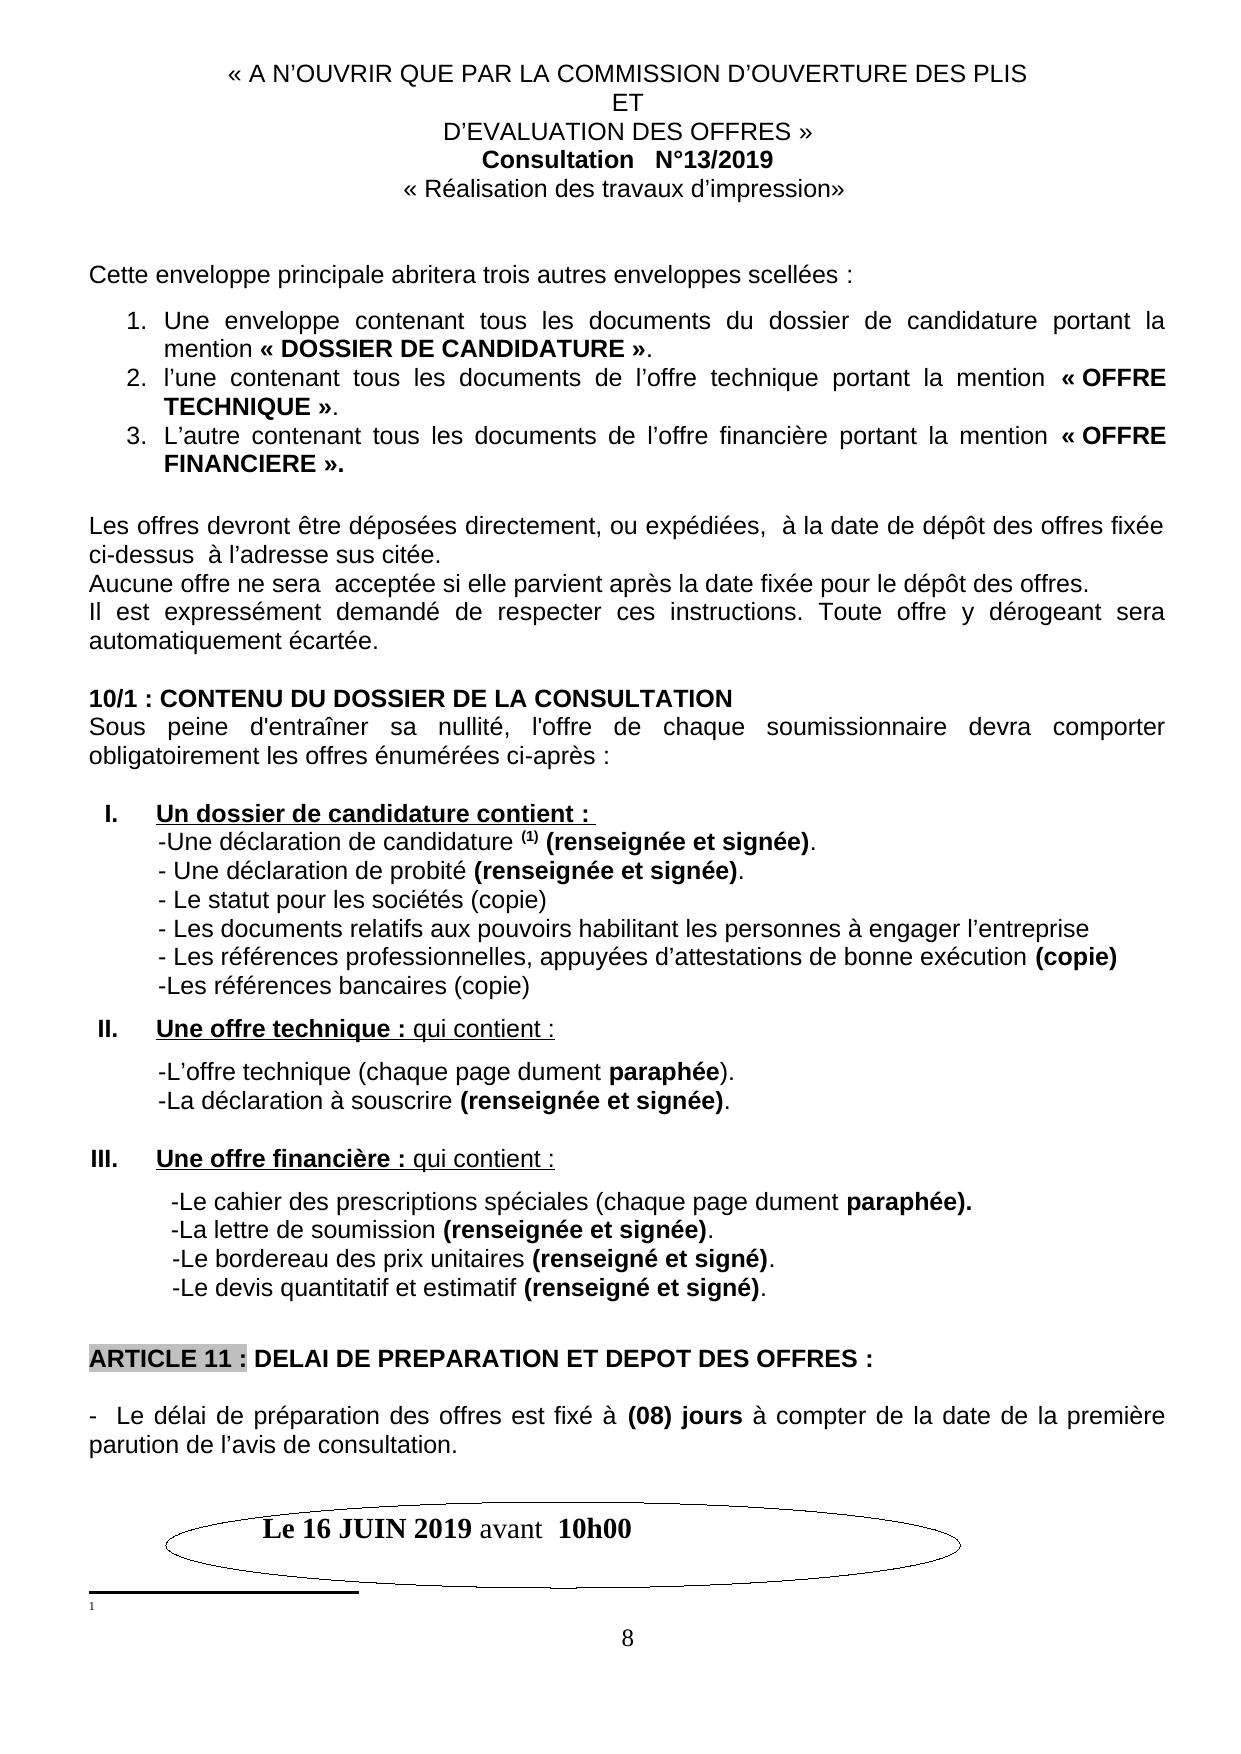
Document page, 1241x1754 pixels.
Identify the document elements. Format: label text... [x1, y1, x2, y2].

list Une offre financière : qui contient : [118, 1144, 1167, 1172]
text « Réalisation des travaux d’impression» [89, 174, 1167, 203]
text Aucune offre ne sera acceptée si elle parvient après la date fixée pour le dépôt des offres. [89, 569, 1167, 597]
text Il est expressément demandé de respecter ces instructions. Toute offre y dérogeant sera automatiquement écartée. [89, 597, 1167, 655]
text -Le devis quantitatif et estimatif (renseigné et signé). [89, 1273, 1167, 1302]
text -Les références bancaires (copie) [89, 971, 1167, 1000]
text - Les documents relatifs aux pouvoirs habilitant les personnes à engager l’entreprise [89, 914, 1167, 942]
text Sous peine d'entraîner sa nullité, l'offre de chaque soumissionnaire devra comporter obligatoirement les offres énumérées ci-après : [89, 712, 1167, 770]
text Les offres devront être déposées directement, ou expédiées, à la date de dépôt des offres fixée ci-dessus à l’adresse sus citée. [89, 511, 1167, 569]
text -L’offre technique (chaque page dument paraphée). [89, 1057, 1167, 1086]
list Une enveloppe contenant tous les documents du dossier de candidature portant la mention « DOSSIER DE CANDIDATURE ». [126, 306, 1167, 363]
list Un dossier de candidature contient : [118, 799, 1167, 827]
list l’une contenant tous les documents de l’offre technique portant la mention « OFFRE TECHNIQUE ». [126, 363, 1167, 421]
text ET [89, 88, 1167, 117]
text - Une déclaration de probité (renseignée et signée). [89, 856, 1167, 885]
text - Le statut pour les sociétés (copie) [89, 885, 1167, 914]
text -Le cahier des prescriptions spéciales (chaque page dument paraphée). [171, 1187, 1167, 1216]
text Cette enveloppe principale abritera trois autres enveloppes scellées : [89, 260, 1167, 289]
text « A N’OUVRIR QUE PAR LA COMMISSION D’OUVERTURE DES PLIS [89, 59, 1167, 88]
text - Les références professionnelles, appuyées d’attestations de bonne exécution (copie) [89, 942, 1167, 971]
text ARTICLE 11 : DELAI DE PREPARATION ET DEPOT DES OFFRES : [247, 1344, 1167, 1372]
list L’autre contenant tous les documents de l’offre financière portant la mention « OFFRE FINANCIERE ». [126, 421, 1167, 478]
text -Une déclaration de candidature () (renseignée et signée). [89, 827, 1167, 856]
text D’EVALUATION DES OFFRES » [89, 117, 1167, 145]
list Une offre technique : qui contient : [118, 1014, 1167, 1043]
text -La déclaration à souscrire (renseignée et signée). [89, 1086, 1167, 1115]
text - Le délai de préparation des offres est fixé à (08) jours à compter de la date de la première parution de l’avis de consultation. [89, 1401, 1167, 1459]
text Consultation N°13/2019 [89, 145, 1167, 174]
text -Le bordereau des prix unitaires (renseigné et signé). [89, 1244, 1167, 1273]
text -La lettre de soumission (renseignée et signée). [171, 1216, 1167, 1244]
text 10/1 : CONTENU DU DOSSIER DE LA CONSULTATION [89, 684, 1167, 712]
